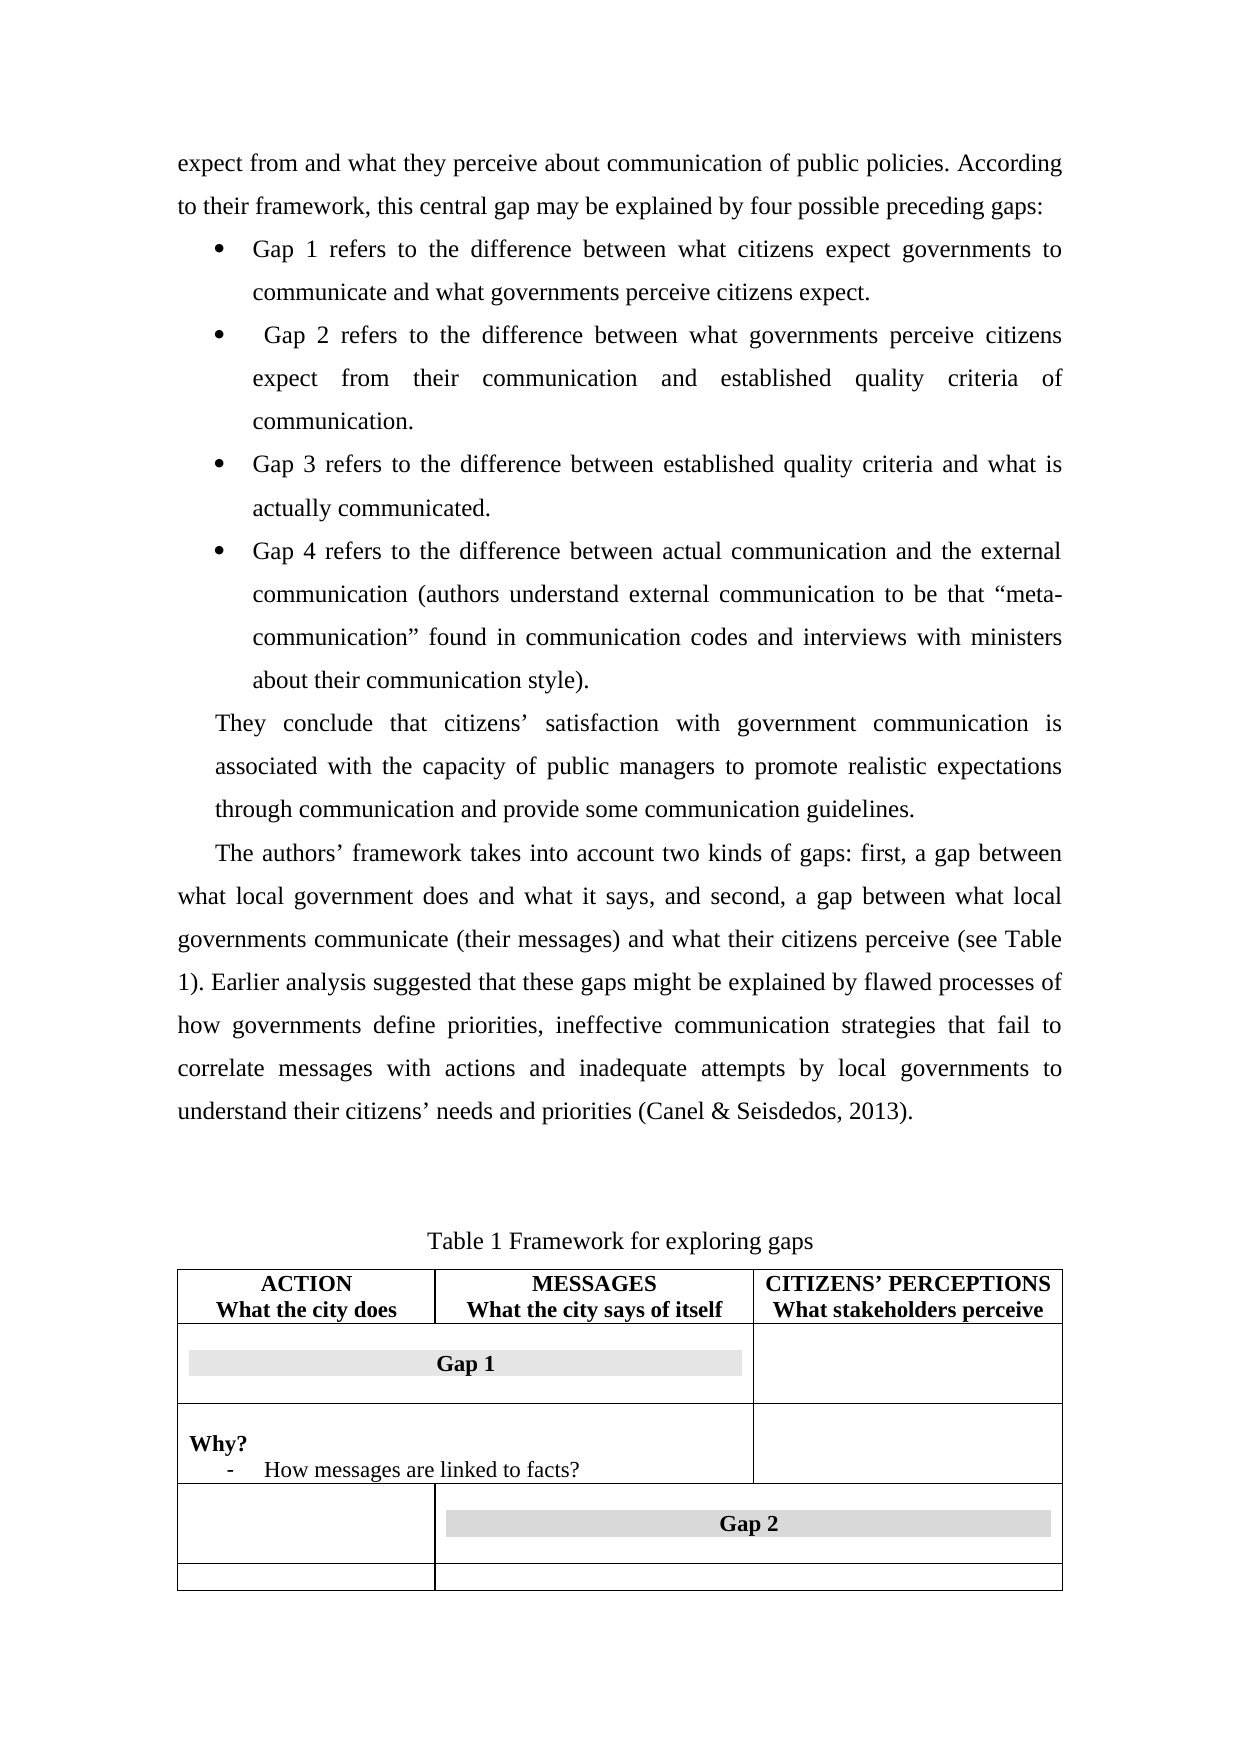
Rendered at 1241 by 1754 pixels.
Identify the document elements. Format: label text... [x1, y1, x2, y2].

table_header CITIZENS’ PERCEPTIONS What stakeholders perceive [754, 1270, 1062, 1323]
text Table 1 Framework for exploring gaps [177, 1226, 1063, 1254]
list Gap 2 refers to the difference between what governments perceive citizens expect from their communication and established quality criteria of communication. [215, 320, 1063, 435]
table_cell [754, 1324, 1062, 1403]
table_cell Why? How messages are linked to facts? [178, 1404, 753, 1483]
table_header MESSAGES What the city says of itself [436, 1270, 753, 1323]
table_cell [754, 1404, 1062, 1483]
list Gap 4 refers to the difference between actual communication and the external communication (authors understand external communication to be that “meta-communication” found in communication codes and interviews with ministers about their communication style). [215, 536, 1063, 694]
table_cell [436, 1564, 1062, 1590]
text They conclude that citizens’ satisfaction with government communication is associated with the capacity of public managers to promote realistic expectations through communication and provide some communication guidelines. [215, 708, 1063, 823]
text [177, 148, 1063, 219]
table_header ACTION What the city does [178, 1270, 434, 1323]
table_cell Gap 1 [178, 1324, 753, 1403]
table_cell Gap 2 [436, 1484, 1062, 1563]
list Gap 3 refers to the difference between established quality criteria and what is actually communicated. [215, 449, 1063, 521]
list Gap 1 refers to the difference between what citizens expect governments to communicate and what governments perceive citizens expect. [215, 234, 1063, 306]
table_cell [178, 1484, 434, 1563]
text The authors’ framework takes into account two kinds of gaps: first, a gap between what local government does and what it says, and second, a gap between what local governments communicate (their messages) and what their citizens perceive (see Table 1). Earlier analysis suggested that these gaps might be explained by flawed processes of how governments define priorities, ineffective communication strategies that fail to correlate messages with actions and inadequate attempts by local governments to understand their citizens’ needs and priorities (Canel & Seisdedos, 2013). [177, 838, 1063, 1125]
table_cell [178, 1564, 434, 1590]
